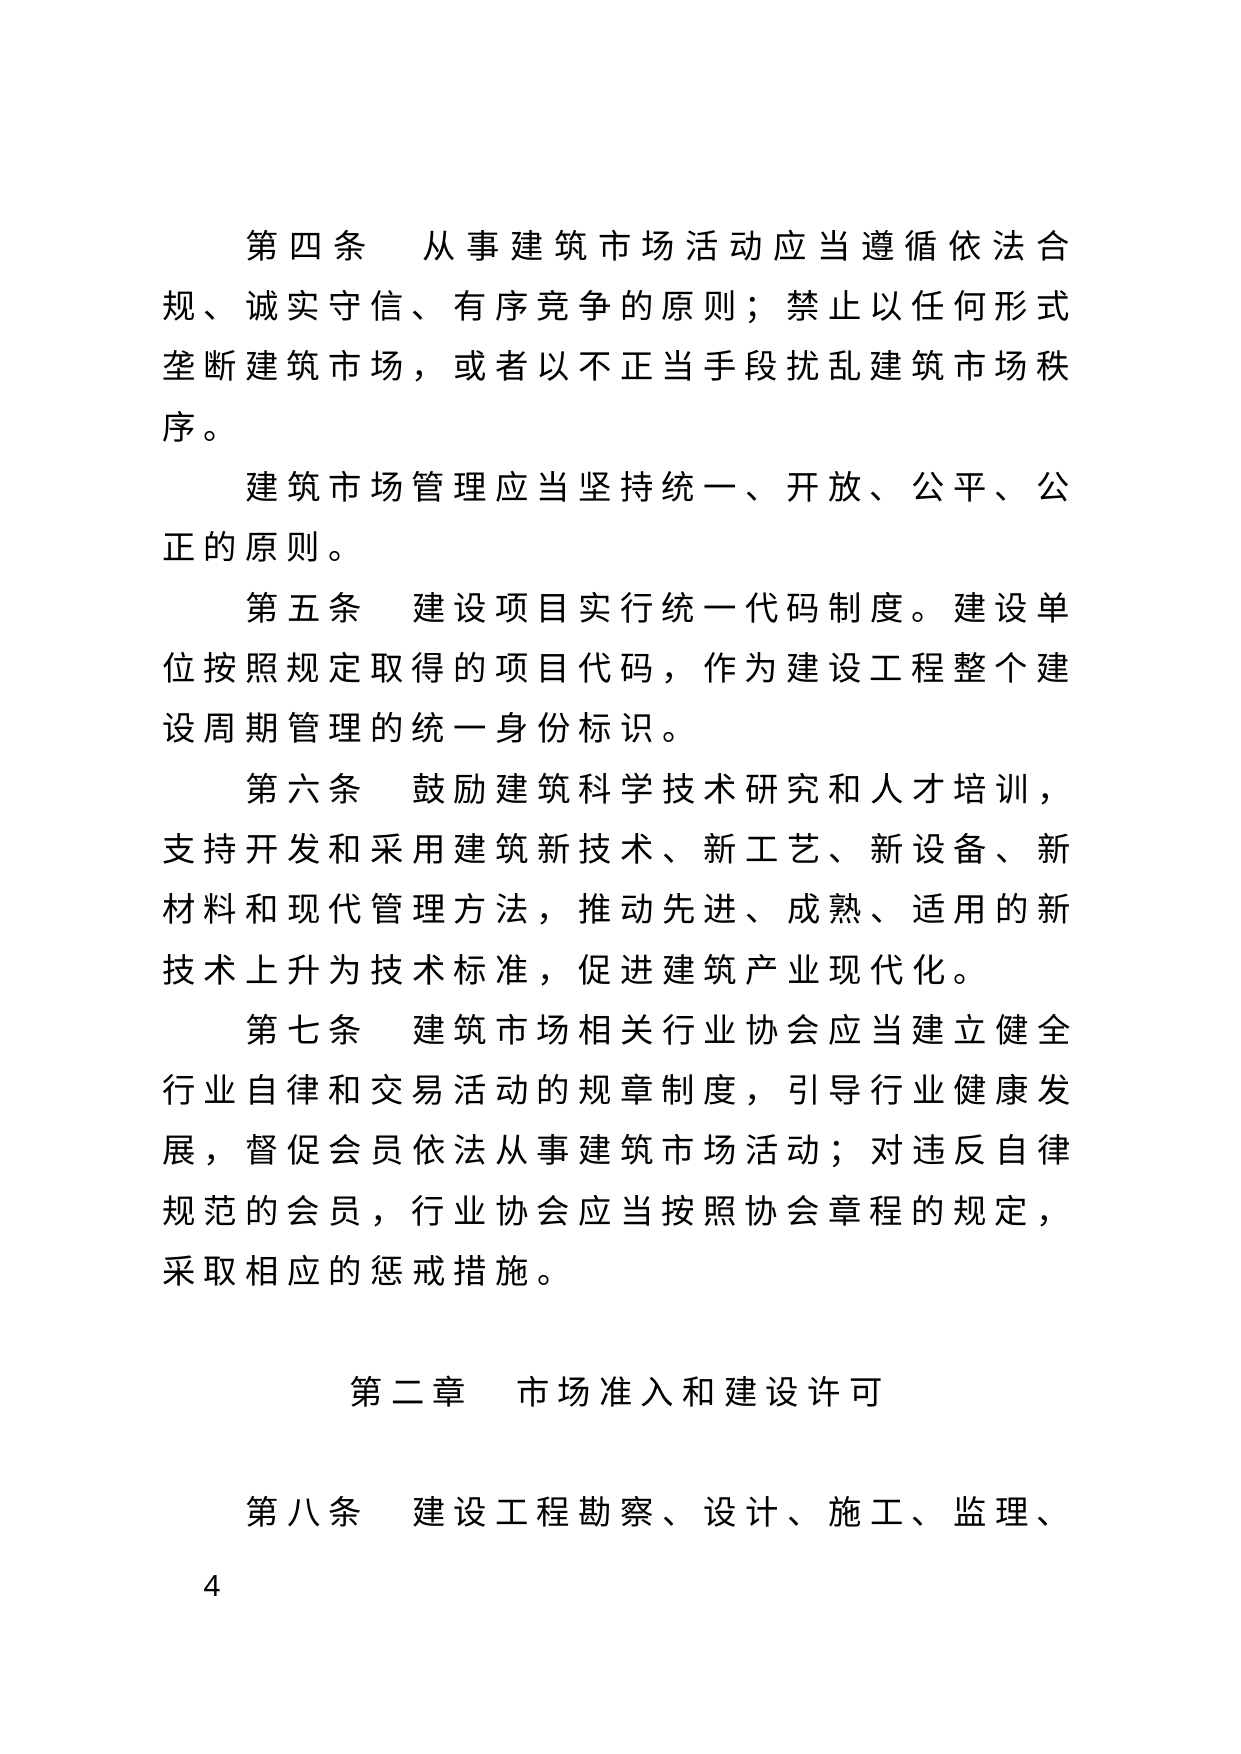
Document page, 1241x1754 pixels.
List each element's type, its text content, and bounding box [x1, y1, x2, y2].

text 第六条 鼓励建筑科学技术研究和人才培训，支持开发和采用建筑新技术、新工艺、新设备、新材料和现代管理方法，推动先进、成熟、适用的新技术上升为技术标准，促进建筑产业现代化。 [162, 756, 1078, 998]
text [162, 1480, 1078, 1540]
text 第七条 建筑市场相关行业协会应当建立健全行业自律和交易活动的规章制度，引导行业健康发展，督促会员依法从事建筑市场活动；对违反自律规范的会员，行业协会应当按照协会章程的规定，采取相应的惩戒措施。 [162, 998, 1078, 1299]
text 第二章 市场准入和建设许可 [162, 1359, 1078, 1420]
text 第四条 从事建筑市场活动应当遵循依法合规、诚实守信、有序竞争的原则；禁止以任何形式垄断建筑市场，或者以不正当手段扰乱建筑市场秩序。 [162, 213, 1078, 455]
text 建筑市场管理应当坚持统一、开放、公平、公正的原则。 [162, 455, 1078, 575]
text 第五条 建设项目实行统一代码制度。建设单位按照规定取得的项目代码，作为建设工程整个建设周期管理的统一身份标识。 [162, 575, 1078, 756]
